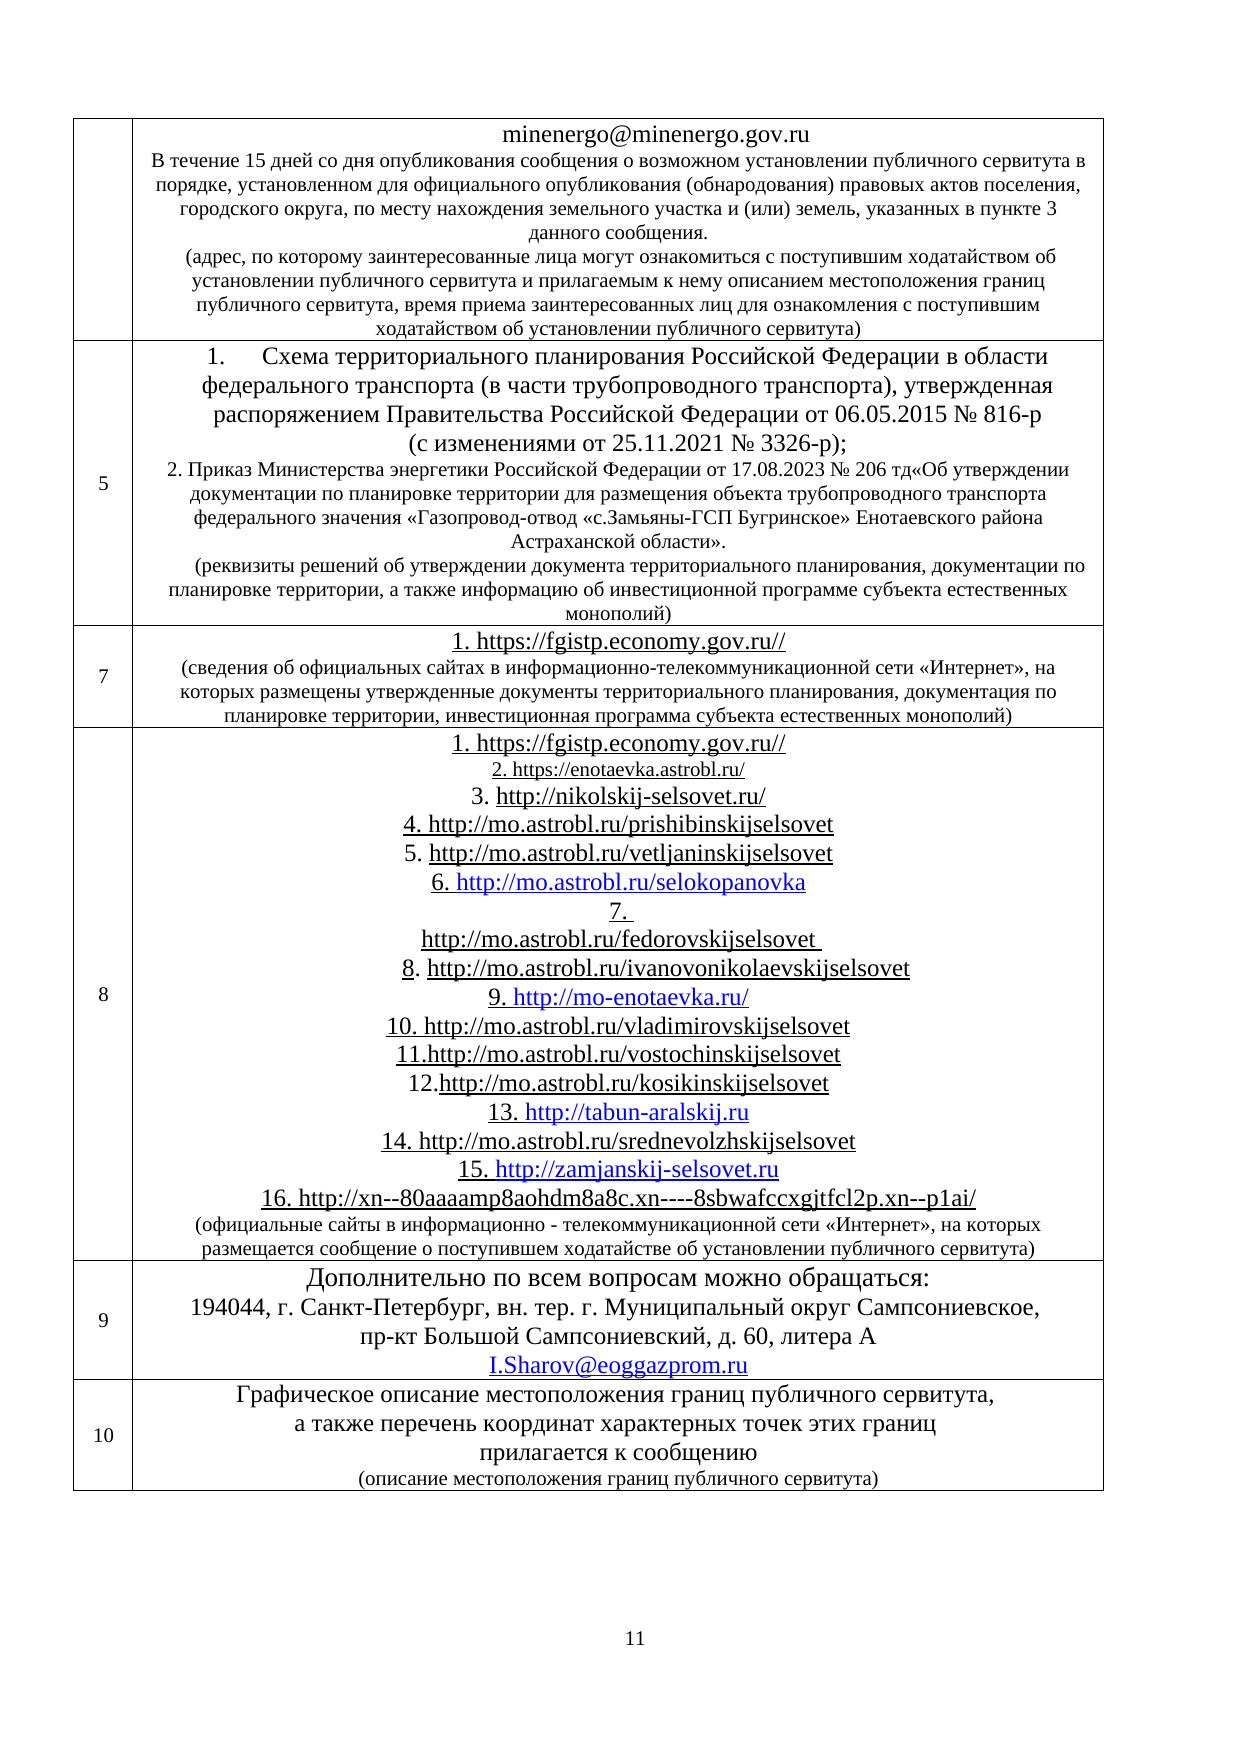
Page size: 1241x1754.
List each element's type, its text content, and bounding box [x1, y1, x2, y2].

table_cell 1. https://fgistp.economy.gov.ru// 2. https://enotaevka.astrobl.ru/ 3. http://nikolskij-selsovet.ru/ 4. http://mo.astrobl.ru/prishibinskijselsovet 5. http://mo.astrobl.ru/vetljaninskijselsovet 6. http://mo.astrobl.ru/selokopanovka 7. http://mo.astrobl.ru/fedorovskijselsovet 8. http://mo.astrobl.ru/ivanovonikolaevskijselsovet 9. http://mo-enotaevka.ru/ 10. http://mo.astrobl.ru/vladimirovskijselsovet 11.http://mo.astrobl.ru/vostochinskijselsovet 12.http://mo.astrobl.ru/kosikinskijselsovet 13. http://tabun-aralskij.ru 14. http://mo.astrobl.ru/srednevolzhskijselsovet 15. http://zamjanskij-selsovet.ru 16. http://xn--80aaaamp8aohdm8a8c.xn----8sbwafccxgjtfcl2p.xn--p1ai/ (официальные сайты в информационно - телекоммуникационной сети «Интернет», на которых размещается сообщение о поступившем ходатайстве об установлении публичного сервитута) [133, 728, 1103, 1260]
table_cell Схема территориального планирования Российской Федерации в области федерального транспорта (в части трубопроводного транспорта), утвержденная распоряжением Правительства Российской Федерации от 06.05.2015 № 816-р (с изменениями от 25.11.2021 № 3326-р); 2. Приказ Министерства энергетики Российской Федерации от 17.08.2023 № 206 тд«Об утверждении документации по планировке территории для размещения объекта трубопроводного транспорта федерального значения «Газопровод-отвод «с.Замьяны-ГСП Бугринское» Енотаевского района Астраханской области». (реквизиты решений об утверждении документа территориального планирования, документации по планировке территории, а также информацию об инвестиционной программе субъекта естественных монополий) [133, 341, 1103, 625]
table_cell 9 [74, 1261, 132, 1378]
table_cell 10 [74, 1380, 132, 1490]
table_cell 5 [74, 341, 132, 625]
table_cell 8 [74, 728, 132, 1260]
table_cell Дополнительно по всем вопросам можно обращаться: 194044, г. Санкт-Петербург, вн. тер. г. Муниципальный округ Сампсониевское, пр-кт Большой Сампсониевский, д. 60, литера А I.Sharov@eoggazprom.ru [133, 1261, 1103, 1378]
table_cell 7 [74, 626, 132, 727]
table_cell 1. https://fgistp.economy.gov.ru// (сведения об официальных сайтах в информационно-телекоммуникационной сети «Интернет», на которых размещены утвержденные документы территориального планирования, документация по планировке территории, инвестиционная программа субъекта естественных монополий) [133, 626, 1103, 727]
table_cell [133, 119, 1103, 340]
table_cell Графическое описание местоположения границ публичного сервитута, а также перечень координат характерных точек этих границ прилагается к сообщению (описание местоположения границ публичного сервитута) [133, 1380, 1103, 1490]
